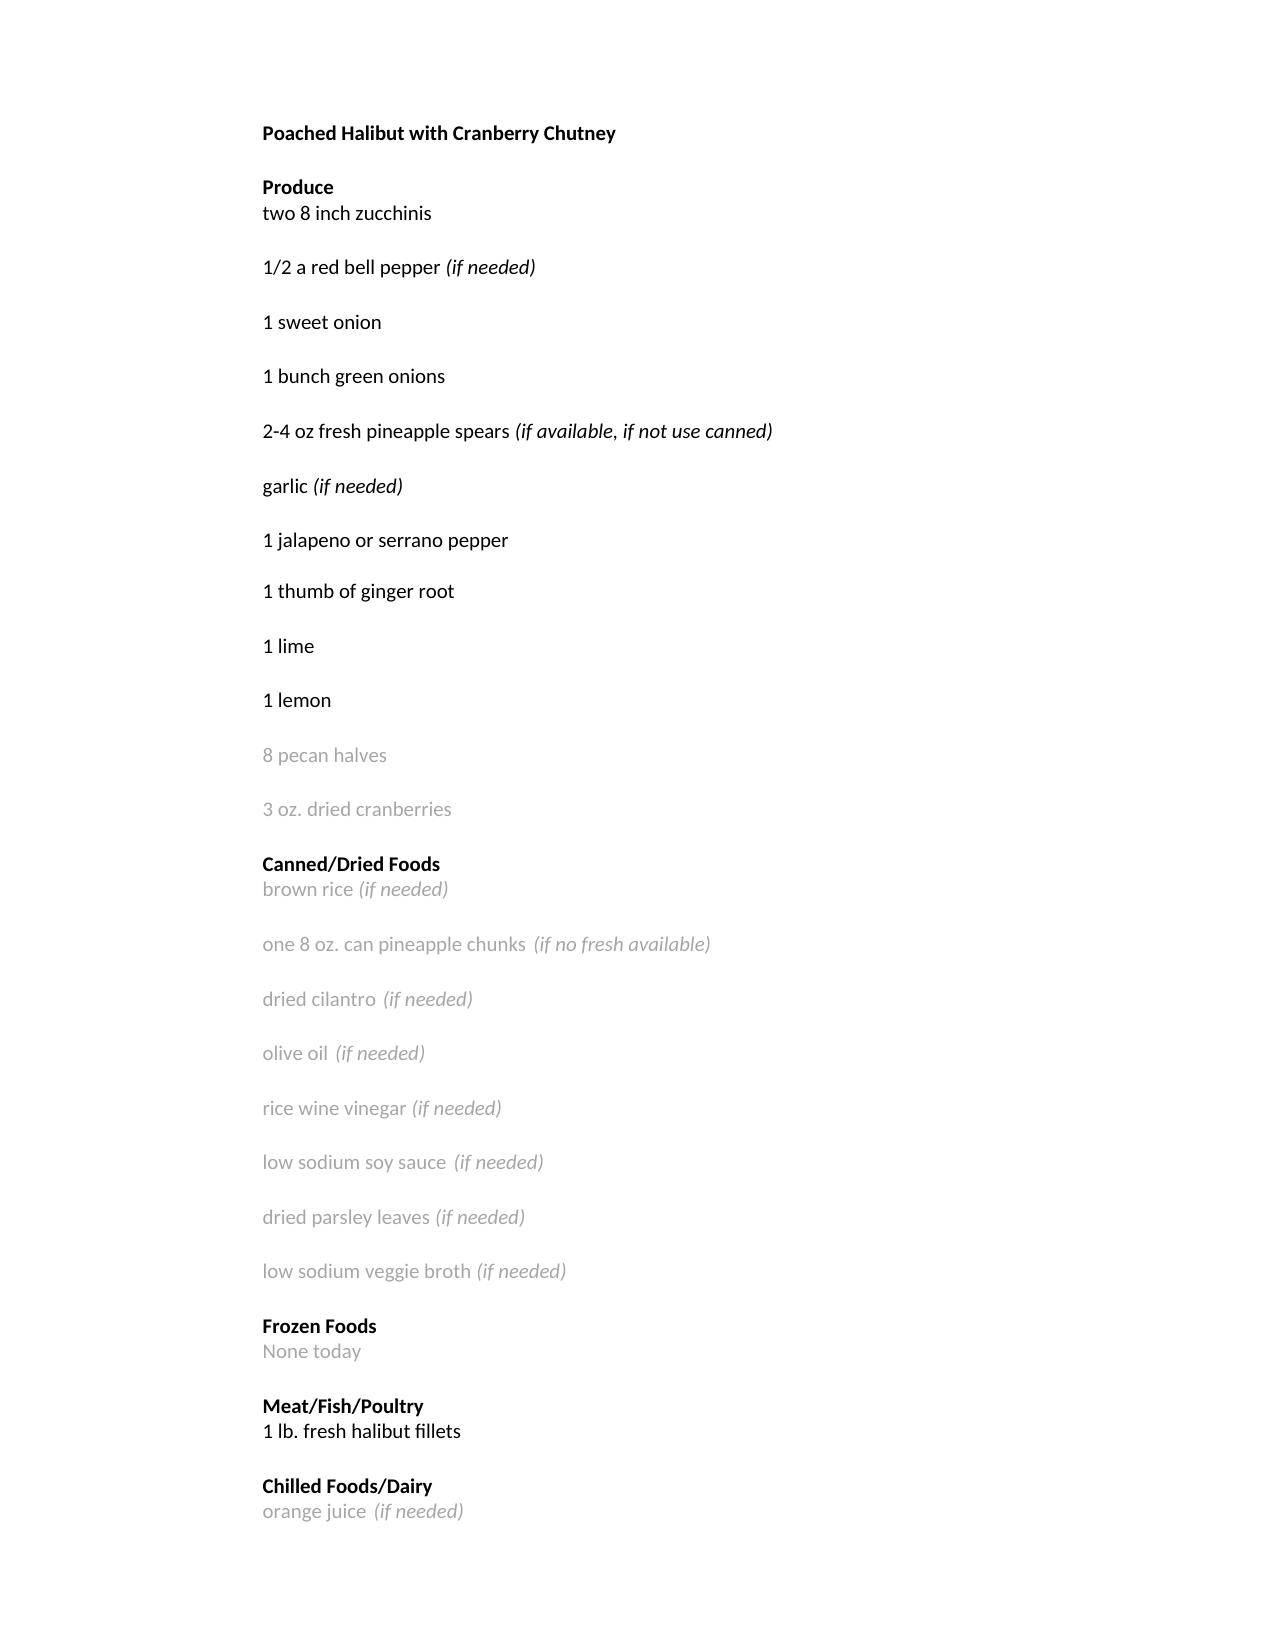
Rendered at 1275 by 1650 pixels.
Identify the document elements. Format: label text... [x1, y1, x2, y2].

text one 8 oz. can pineapple chunks (if no fresh available) [262, 931, 1125, 957]
text garlic (if needed) [262, 473, 1125, 498]
text Frozen Foods None today [262, 1313, 1125, 1364]
text olive oil (if needed) [262, 1040, 1125, 1066]
text Meat/Fish/Poultry 1 lb. fresh halibut fillets [262, 1393, 1125, 1444]
text 8 pecan halves [262, 742, 1125, 767]
text Produce two 8 inch zucchinis [262, 174, 1125, 225]
text 3 oz. dried cranberries [262, 797, 1125, 822]
text Chilled Foods/Dairy orange juice (if needed) [262, 1473, 1125, 1524]
text Poached Halibut with Cranberry Chutney [262, 120, 1125, 145]
text low sodium veggie broth (if needed) [262, 1259, 1125, 1284]
text 1/2 a red bell pepper (if needed) [262, 254, 1125, 280]
text 1 bunch green onions [262, 364, 1125, 389]
text 1 lemon [262, 687, 1125, 713]
text 1 lime [262, 633, 1125, 658]
text low sodium soy sauce (if needed) [262, 1149, 1125, 1175]
text dried cilantro (if needed) [262, 986, 1125, 1011]
text dried parsley leaves (if needed) [262, 1204, 1125, 1229]
text rice wine vinegar (if needed) [262, 1095, 1125, 1120]
text 1 jalapeno or serrano pepper 1 thumb of ginger root [262, 527, 1125, 604]
text 1 sweet onion [262, 309, 1125, 334]
text 2-4 oz fresh pineapple spears (if available, if not use canned) [262, 418, 1125, 444]
text Canned/Dried Foods brown rice (if needed) [262, 851, 1125, 902]
